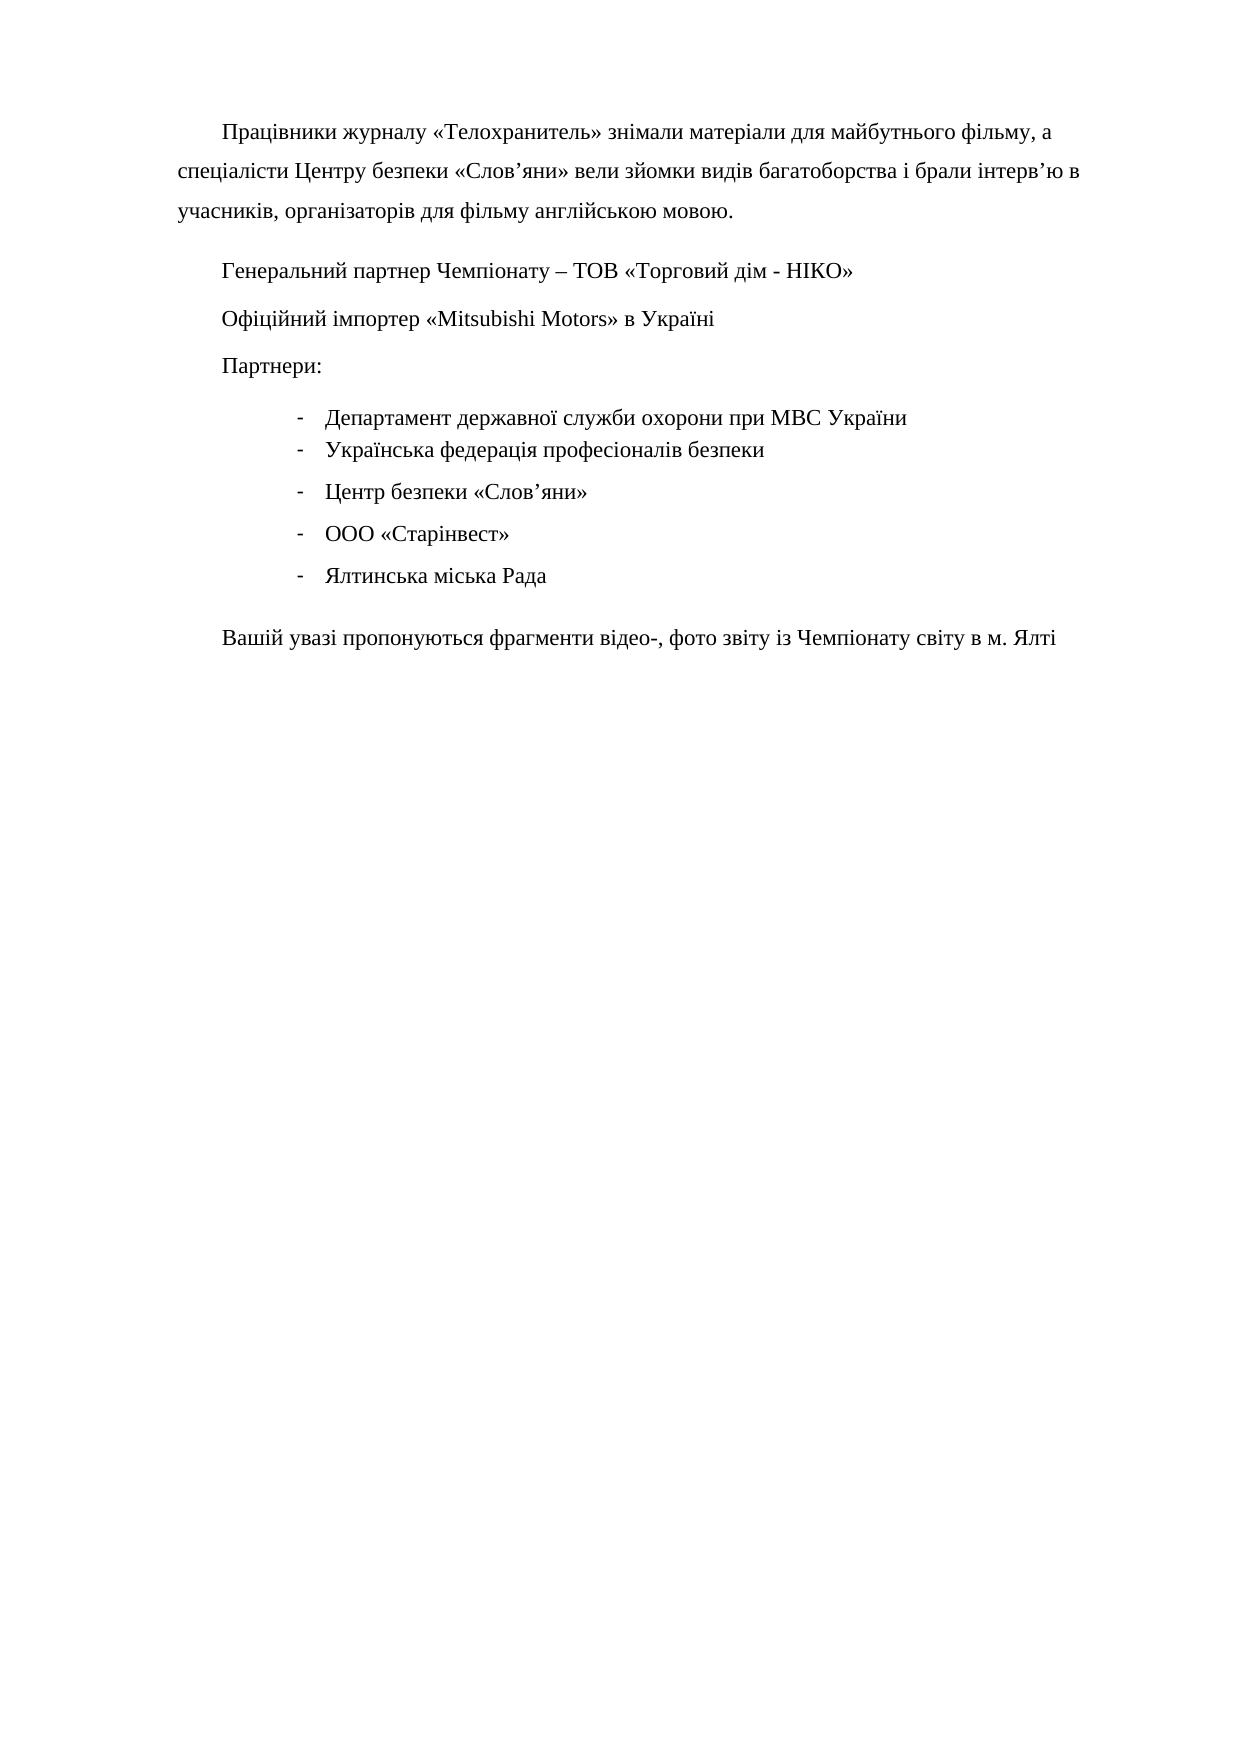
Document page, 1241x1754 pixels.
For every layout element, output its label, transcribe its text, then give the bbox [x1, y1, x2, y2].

text Вашій увазі пропонуються фрагменти відео-, фото звіту із Чемпіонату світу в м. Ялті [177, 624, 1152, 650]
text Партнери: [177, 352, 1152, 378]
text Офіційний імпортер «Mitsubishi Motors» в Україні [177, 304, 1152, 331]
list Ялтинська міська Рада [252, 561, 1152, 589]
text Генеральний партнер Чемпіонату – ТОВ «Торговий дім - НІКО» [177, 257, 1152, 284]
list Центр безпеки «Слов’яни» [252, 477, 1152, 505]
text Працівники журналу «Телохранитель» знімали матеріали для майбутнього фільму, а спеціалісти Центру безпеки «Слов’яни» вели зйомки видів багатоборства і брали інтерв’ю в учасників, організаторів для фільму англійською мовою. [177, 118, 1152, 223]
list Департамент державної служби охорони при МВС України [252, 403, 1152, 431]
list Українська федерація професіоналів безпеки [252, 435, 1152, 463]
list ООО «Старінвест» [252, 519, 1152, 547]
